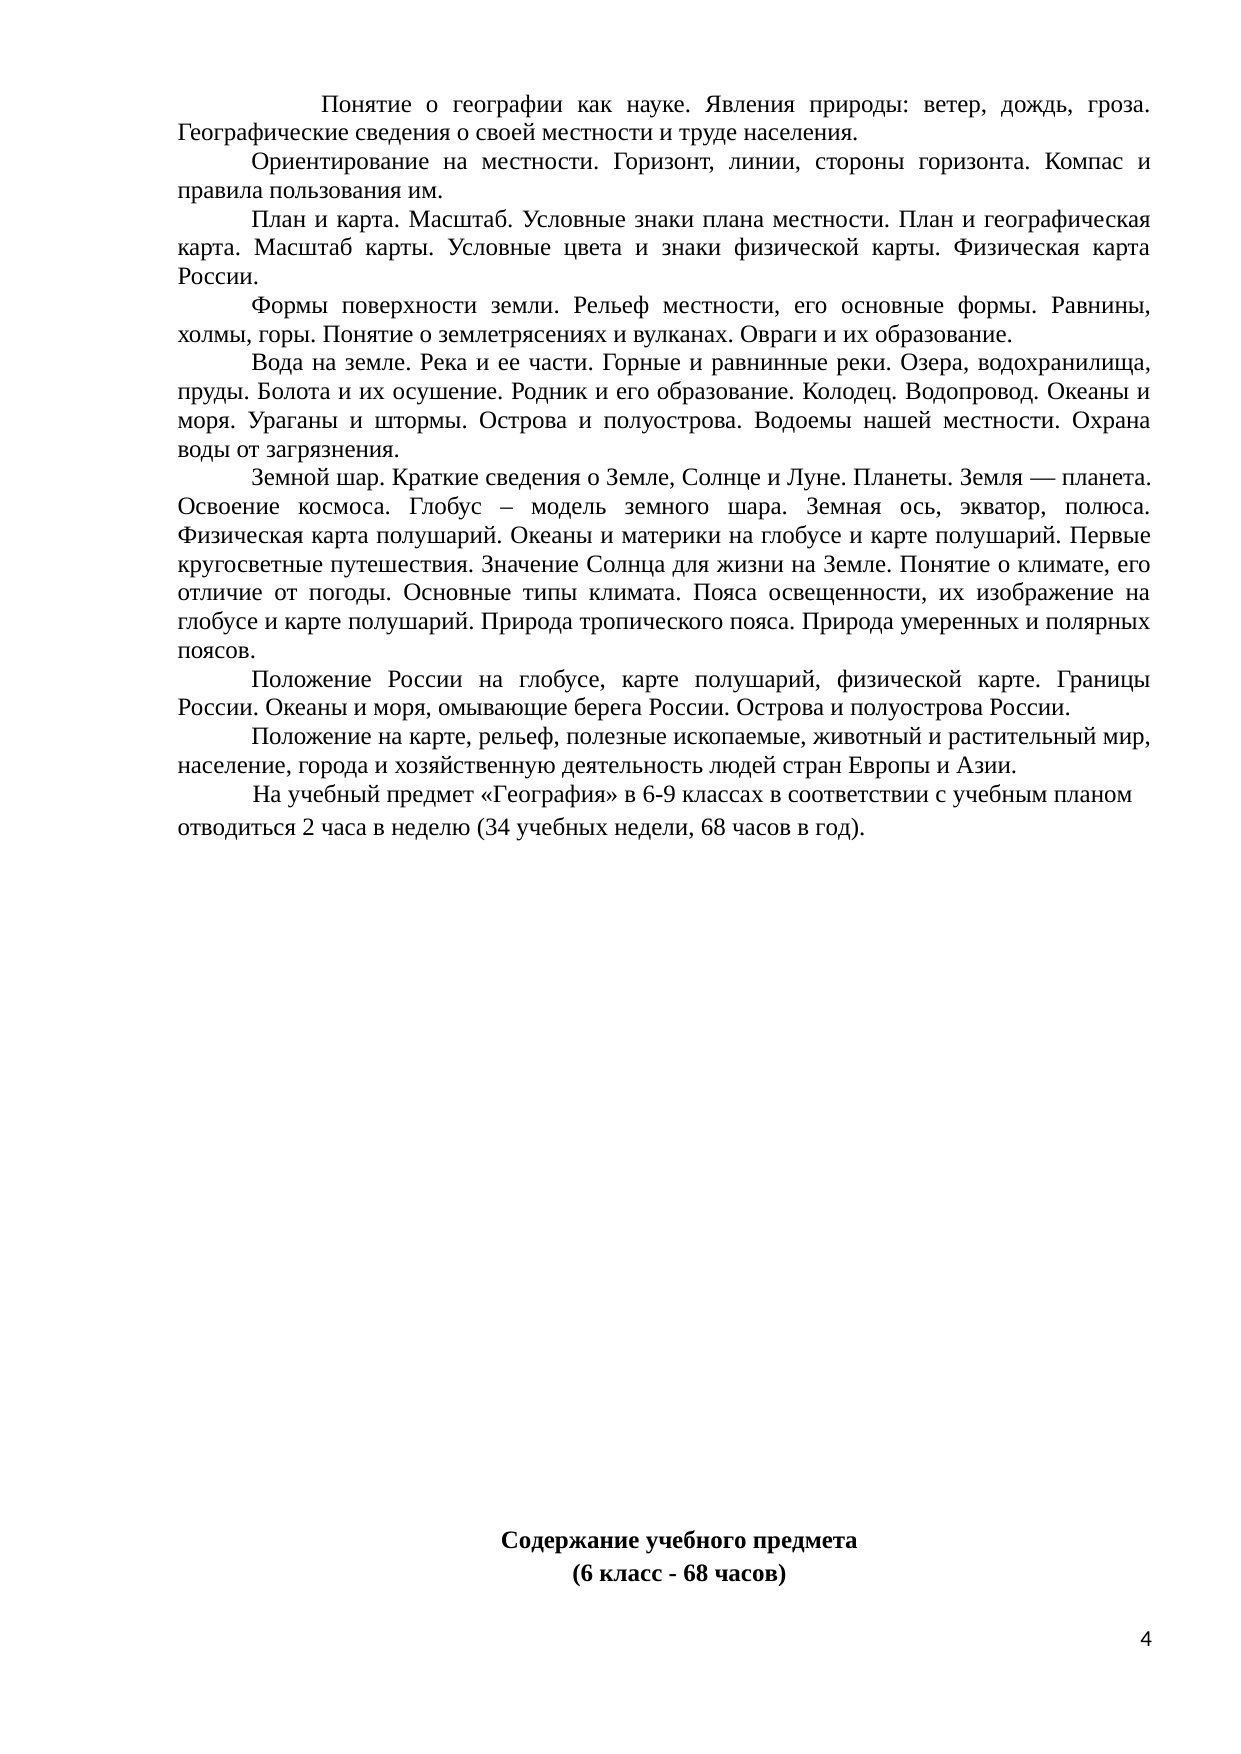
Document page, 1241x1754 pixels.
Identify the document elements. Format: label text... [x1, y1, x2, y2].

text Земной шар. Краткие сведения о Земле, Солнце и Луне. Планеты. Земля ― планета. Освоение космоса. Глобус – модель земного шара. Земная ось, экватор, полюса. Физическая карта полушарий. Океаны и материки на глобусе и карте полушарий. Первые кругосветные путешествия. Значение Солнца для жизни на Земле. Понятие о климате, его отличие от погоды. Основные типы климата. Пояса освещенности, их изображение на глобусе и карте полушарий. Природа тропического пояса. Природа умеренных и полярных поясов. [177, 462, 1152, 664]
text На учебный предмет «География» в 6-9 классах в соответствии с учебным планом отводиться 2 часа в неделю (34 учебных недели, 68 часов в год). [177, 779, 1181, 841]
text Положение на карте, рельеф, полезные ископаемые, животный и растительный мир, население, города и хозяйственную деятельность людей стран Европы и Азии. [177, 721, 1152, 779]
text Положение России на глобусе, карте полушарий, физической карте. Границы России. Океаны и моря, омывающие берега России. Острова и полуострова России. [177, 664, 1152, 721]
text Содержание учебного предмета [177, 1525, 1181, 1554]
text Формы поверхности земли. Рельеф местности, его основные формы. Равнины, холмы, горы. Понятие о землетрясениях и вулканах. Овраги и их образование. [177, 290, 1152, 347]
text Понятие о географии как науке. Явления природы: ветер, дождь, гроза. Географические сведения о своей местности и труде населения. [177, 89, 1152, 146]
text Ориентирование на местности. Горизонт, линии, стороны горизонта. Компас и правила пользования им. [177, 146, 1152, 204]
text План и карта. Масштаб. Условные знаки плана местности. План и географическая карта. Масштаб карты. Условные цвета и знаки физической карты. Физическая карта России. [177, 204, 1152, 290]
text Вода на земле. Река и ее части. Горные и равнинные реки. Озера, водохранилища, пруды. Болота и их осушение. Родник и его образование. Колодец. Водопровод. Океаны и моря. Ураганы и штормы. Острова и полуострова. Водоемы нашей местности. Охрана воды от загрязнения. [177, 347, 1152, 462]
text (6 класс - 68 часов) [177, 1558, 1181, 1587]
